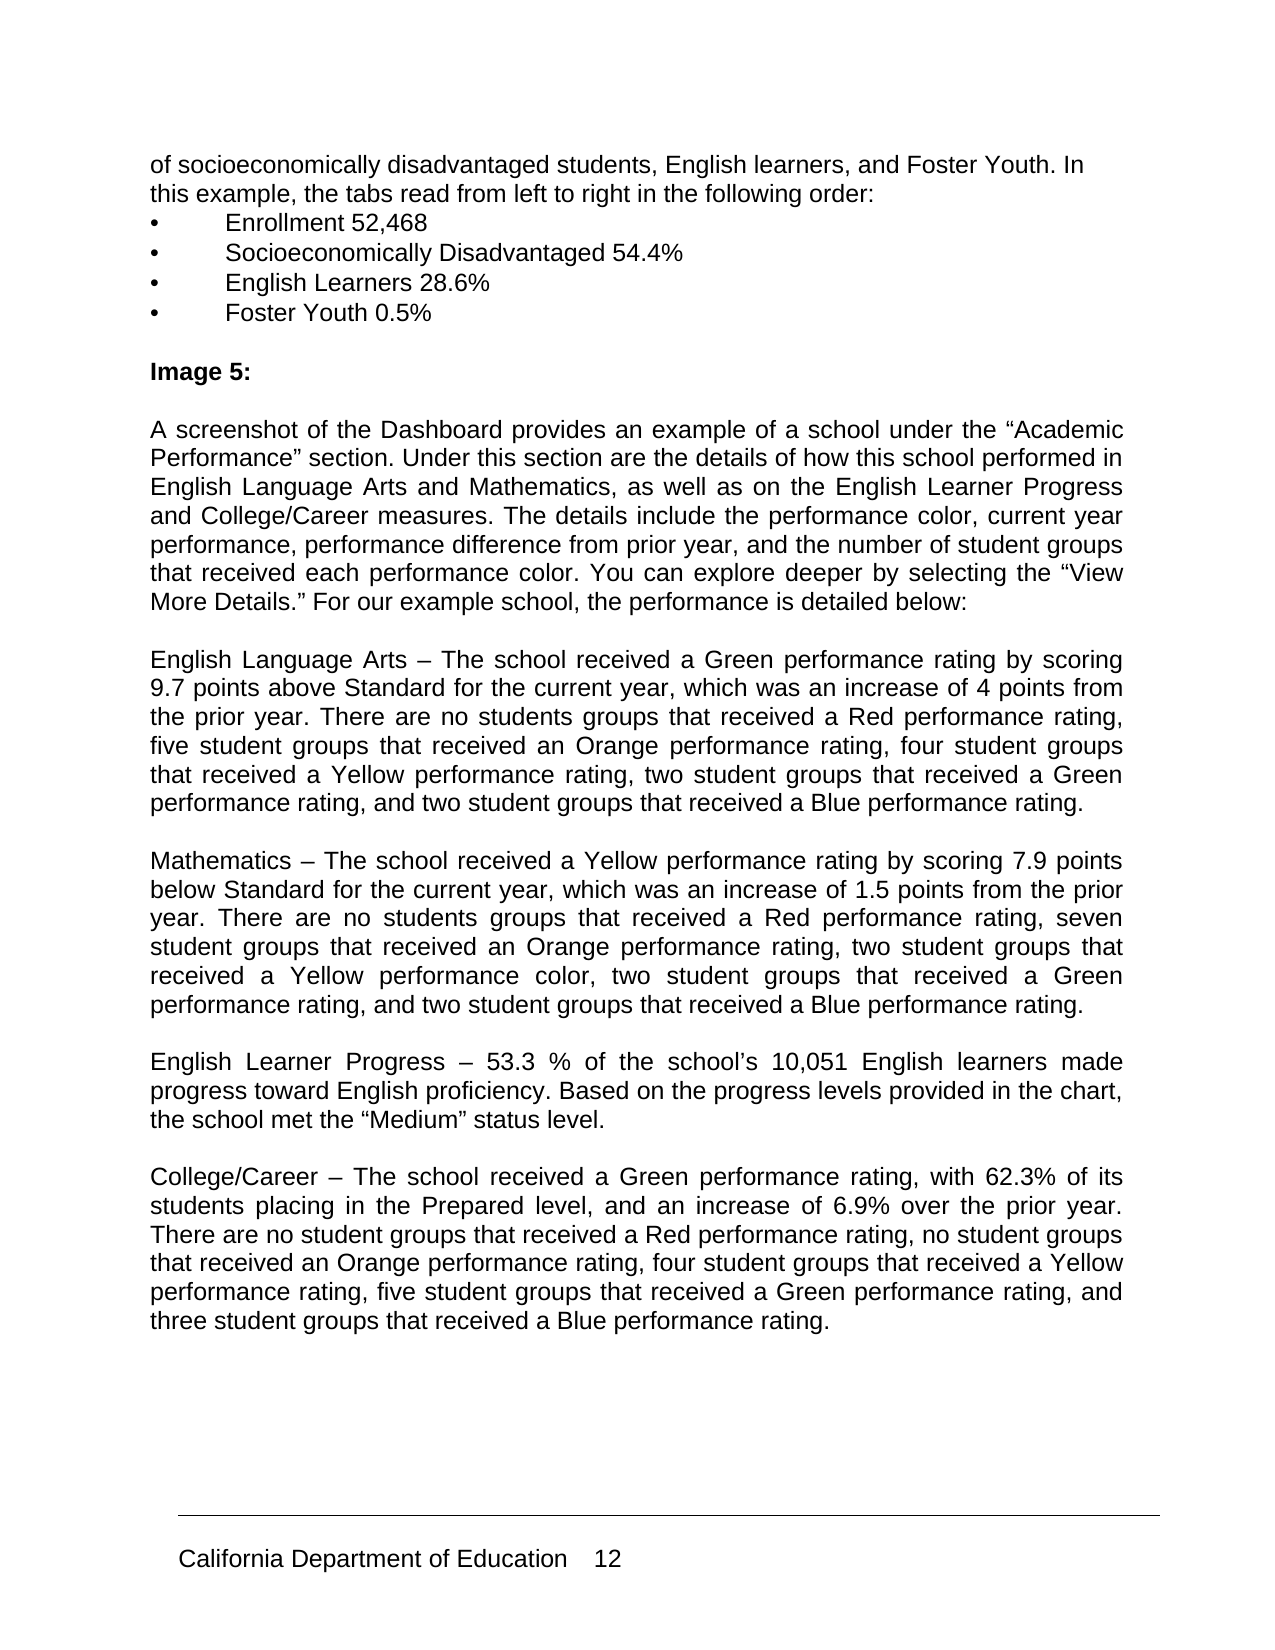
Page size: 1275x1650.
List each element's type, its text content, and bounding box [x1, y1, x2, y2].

text English Learner Progress – 53.3 % of the school’s 10,051 English learners made progress toward English proficiency. Based on the progress levels provided in the chart, the school met the “Medium” status level. [150, 1047, 1125, 1133]
list English Learners 28.6% [150, 268, 1125, 297]
list Foster Youth 0.5% [150, 298, 1125, 327]
text A screenshot of the Dashboard provides an example of a school under the “Academic Performance” section. Under this section are the details of how this school performed in English Language Arts and Mathematics, as well as on the English Learner Progress and College/Career measures. The details include the performance color, current year performance, performance difference from prior year, and the number of student groups that received each performance color. You can explore deeper by selecting the “View More Details.” For our example school, the performance is detailed below: [150, 414, 1125, 616]
text Mathematics – The school received a Yellow performance rating by scoring 7.9 points below Standard for the current year, which was an increase of 1.5 points from the prior year. There are no students groups that received a Red performance rating, seven student groups that received an Orange performance rating, two student groups that received a Yellow performance color, two student groups that received a Green performance rating, and two student groups that received a Blue performance rating. [150, 846, 1125, 1018]
text English Language Arts – The school received a Green performance rating by scoring 9.7 points above Standard for the current year, which was an increase of 4 points from the prior year. There are no students groups that received a Red performance rating, five student groups that received an Orange performance rating, four student groups that received a Yellow performance rating, two student groups that received a Green performance rating, and two student groups that received a Blue performance rating. [150, 644, 1125, 817]
list Socioeconomically Disadvantaged 54.4% [150, 238, 1125, 266]
list Enrollment 52,468 [150, 207, 1125, 236]
text Image 5: [150, 357, 1125, 386]
text College/Career – The school received a Green performance rating, with 62.3% of its students placing in the Prepared level, and an increase of 6.9% over the prior year. There are no student groups that received a Red performance rating, no student groups that received an Orange performance rating, four student groups that received a Yellow performance rating, five student groups that received a Green performance rating, and three student groups that received a Blue performance rating. [150, 1162, 1125, 1334]
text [150, 150, 1125, 207]
